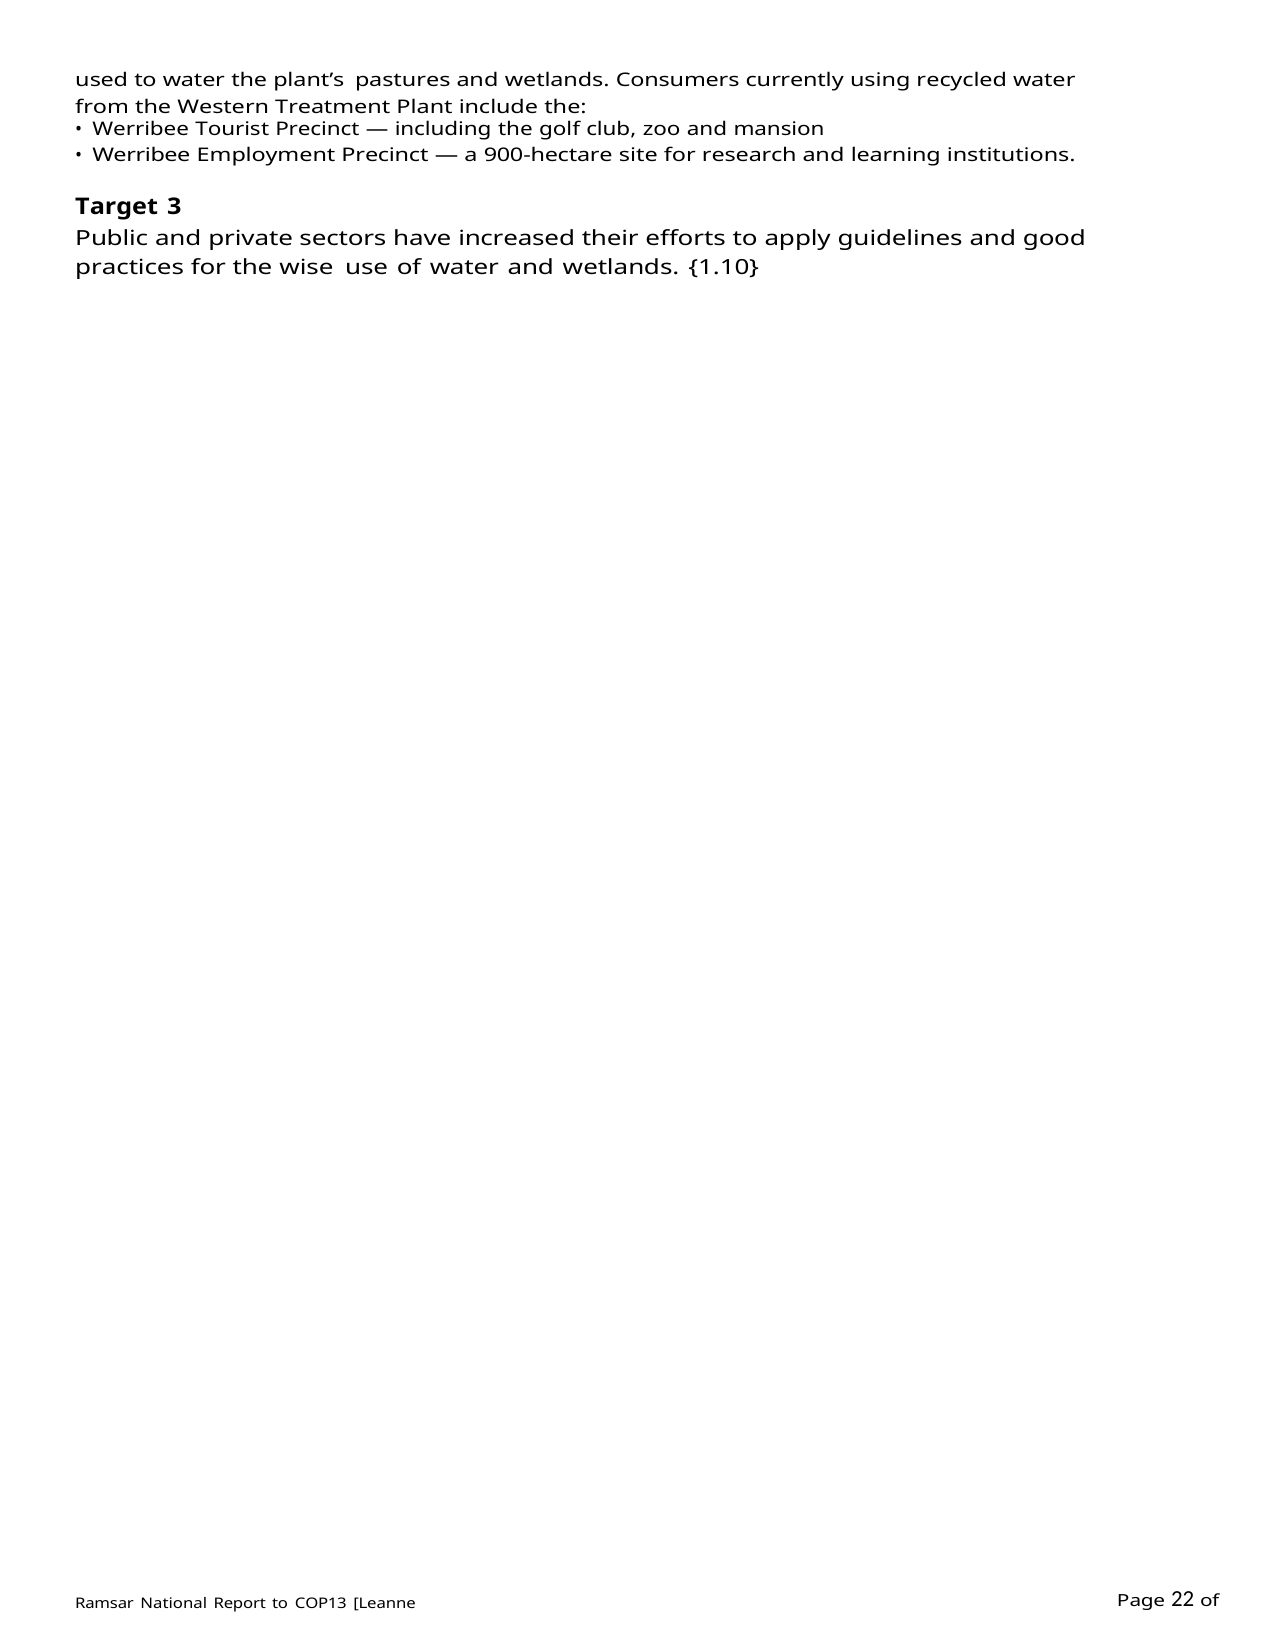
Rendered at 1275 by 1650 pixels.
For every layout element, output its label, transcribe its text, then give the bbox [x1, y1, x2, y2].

list Werribee Employment Precinct — a 900-hectare site for research and learning institutions. [75, 142, 1254, 167]
subtitle Public and private sectors have increased their efforts to apply guidelines and good practices for the wise use of water and wetlands. {1.10} [75, 223, 1188, 280]
list Werribee Tourist Precinct — including the golf club, zoo and mansion [75, 119, 1254, 140]
subtitle Target 3 [75, 189, 1254, 221]
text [75, 67, 1099, 118]
